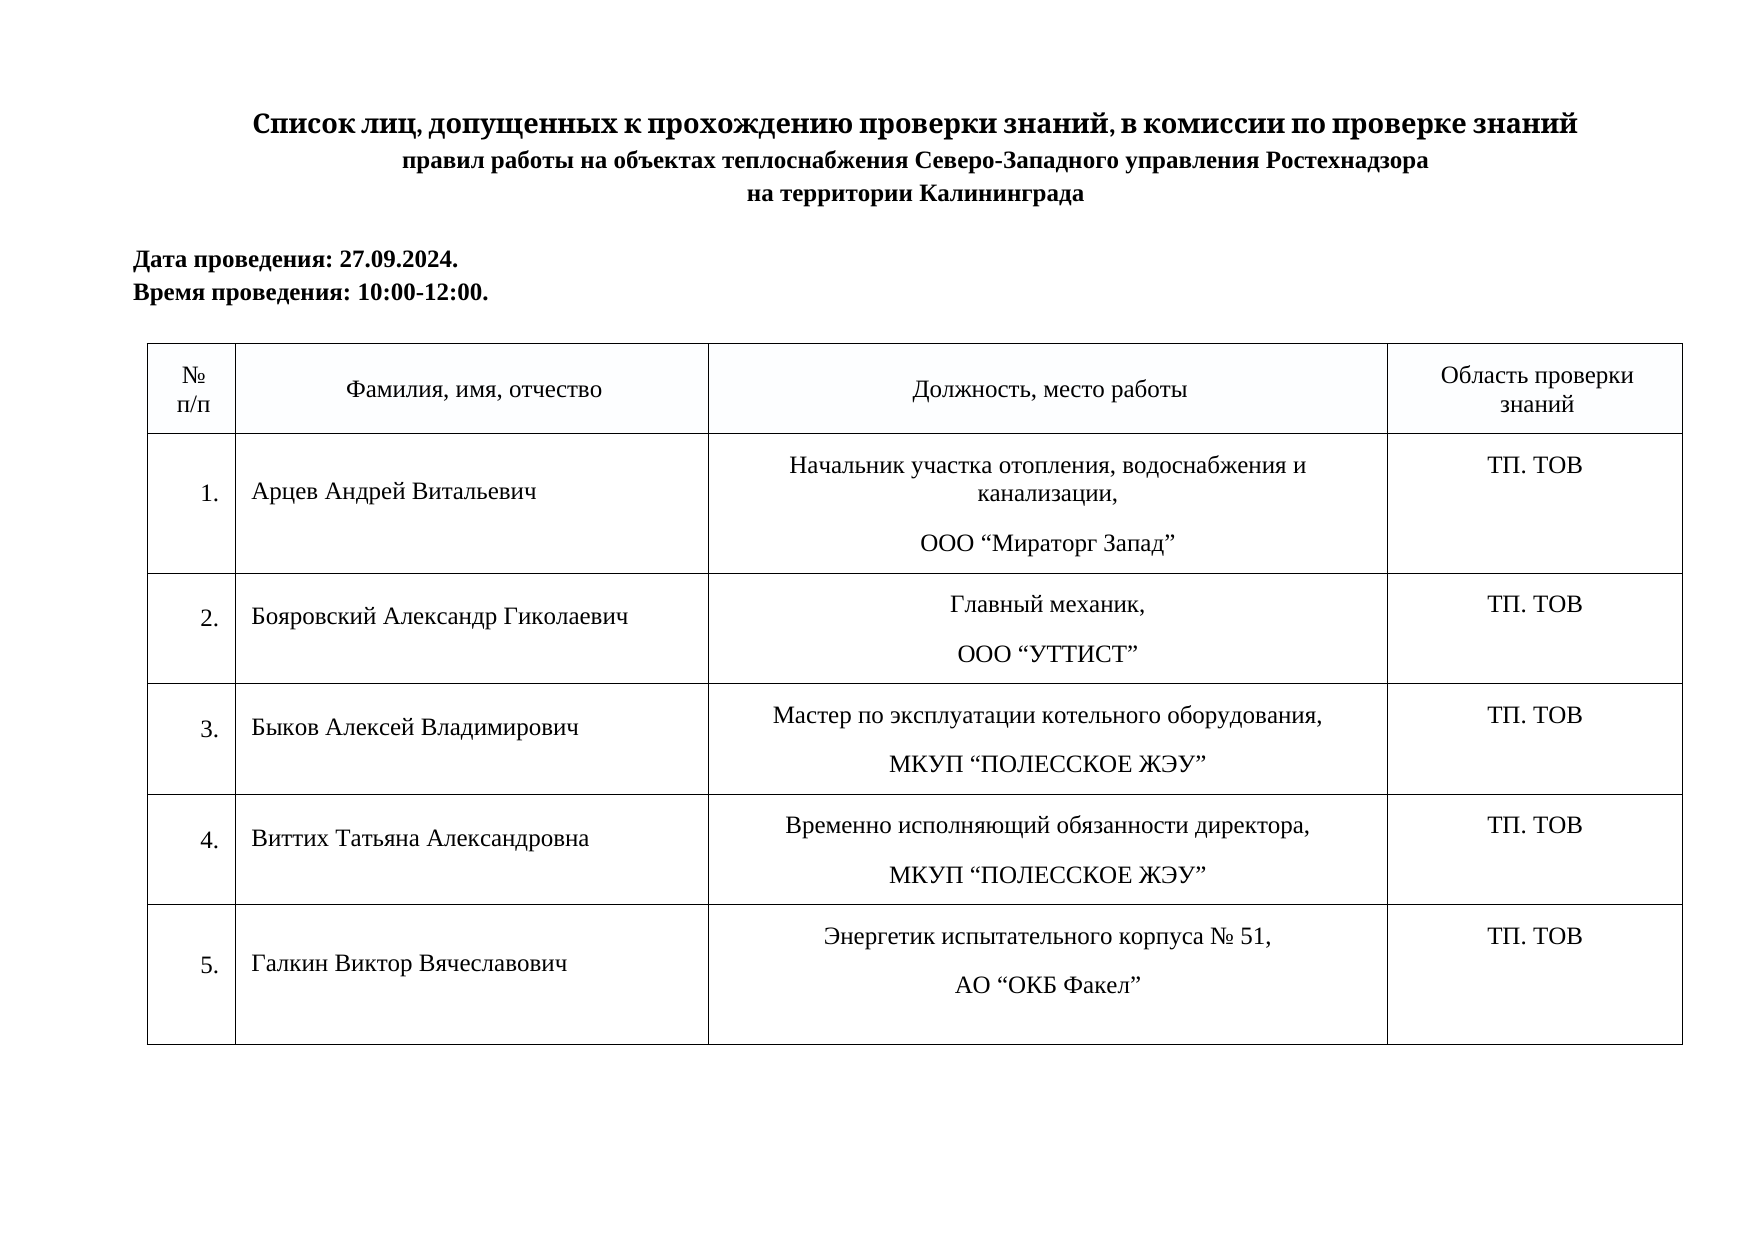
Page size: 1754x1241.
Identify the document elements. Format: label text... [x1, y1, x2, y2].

subtitle Список лиц, допущенных к прохождению проверки знаний, в комиссии по проверке знаний [133, 109, 1698, 141]
table_cell ТП. ТОВ [1388, 795, 1682, 904]
table_cell [148, 905, 235, 1044]
table_cell ТП. ТОВ [1388, 434, 1682, 572]
table_cell Энергетик испытательного корпуса № 51, АО “ОКБ Факел” [709, 905, 1387, 1044]
table_cell [148, 574, 235, 683]
text правил работы на объектах теплоснабжения Северо-Западного управления Ростехнадзора [133, 145, 1698, 174]
text Дата проведения: 27.09.2024. [133, 244, 1698, 273]
table_cell [148, 684, 235, 794]
table_header Фамилия, имя, отчество [236, 344, 708, 433]
table_cell Арцев Андрей Витальевич [236, 434, 708, 572]
table_cell Временно исполняющий обязанности директора, МКУП “ПОЛЕССКОЕ ЖЭУ” [709, 795, 1387, 904]
table_cell [148, 434, 235, 572]
table_cell ТП. ТОВ [1388, 684, 1682, 794]
table_cell Бояровский Александр Гиколаевич [236, 574, 708, 683]
table_cell ТП. ТОВ [1388, 905, 1682, 1044]
table_cell Быков Алексей Владимирович [236, 684, 708, 794]
text Время проведения: 10:00-12:00. [133, 277, 1698, 306]
table_cell Галкин Виктор Вячеславович [236, 905, 708, 1044]
table_cell ТП. ТОВ [1388, 574, 1682, 683]
table_cell Главный механик, ООО “УТТИСТ” [709, 574, 1387, 683]
table_header № п/п [148, 344, 235, 433]
text на территории Калининграда [133, 178, 1698, 207]
table_cell Виттих Татьяна Александровна [236, 795, 708, 904]
table_cell Начальник участка отопления, водоснабжения и канализации, ООО “Мираторг Запад” [709, 434, 1387, 572]
table_header Область проверки знаний [1388, 344, 1682, 433]
table_header Должность, место работы [709, 344, 1387, 433]
table_cell [148, 795, 235, 904]
table_cell Мастер по эксплуатации котельного оборудования, МКУП “ПОЛЕССКОЕ ЖЭУ” [709, 684, 1387, 794]
